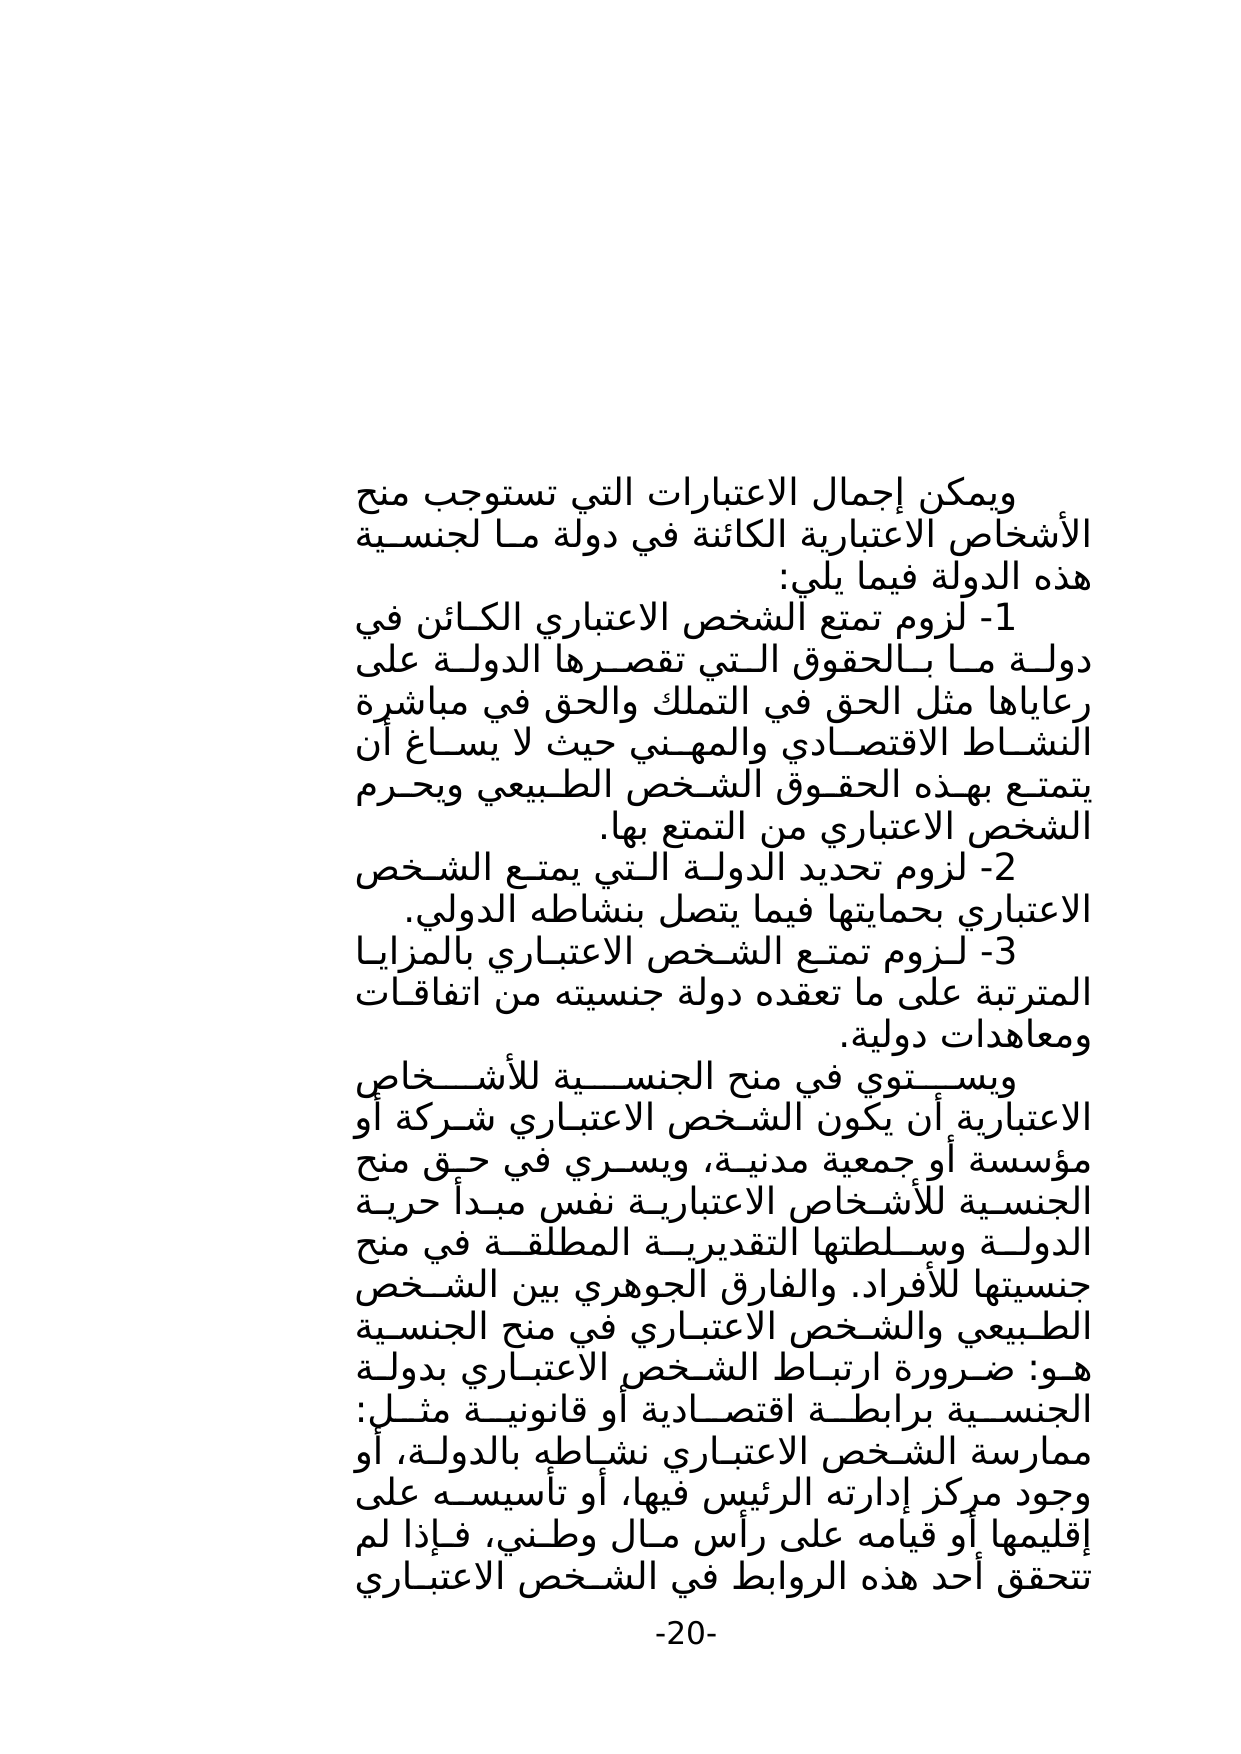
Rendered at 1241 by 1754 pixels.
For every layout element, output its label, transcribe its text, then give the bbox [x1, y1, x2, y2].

text 1- لزوم تمتع الشخص الاعتباري الكائن في دولة ما بالحقوق التي تقصرها الدولة على رعاياها مثل الحق في التملك والحق في مباشرة النشاط الاقتصادي والمهني حيث لا يساغ أن يتمتع بهذه الحقوق الشخص الطبيعي ويحرم الشخص الاعتباري من التمتع بها. [354, 597, 1092, 847]
text 3- لزوم تمتع الشخص الاعتباري بالمزايا المترتبة على ما تعقده دولة جنسيته من اتفاقات ومعاهدات دولية. [354, 931, 1092, 1056]
text 2- لزوم تحديد الدولة التي يمتع الشخص الاعتباري بحمايتها فيما يتصل بنشاطه الدولي. [354, 847, 1092, 931]
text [354, 1056, 1092, 1597]
text ويمكن إجمال الاعتبارات التي تستوجب منح الأشخاص الاعتبارية الكائنة في دولة ما لجنسية هذه الدولة فيما يلي: [354, 472, 1092, 597]
